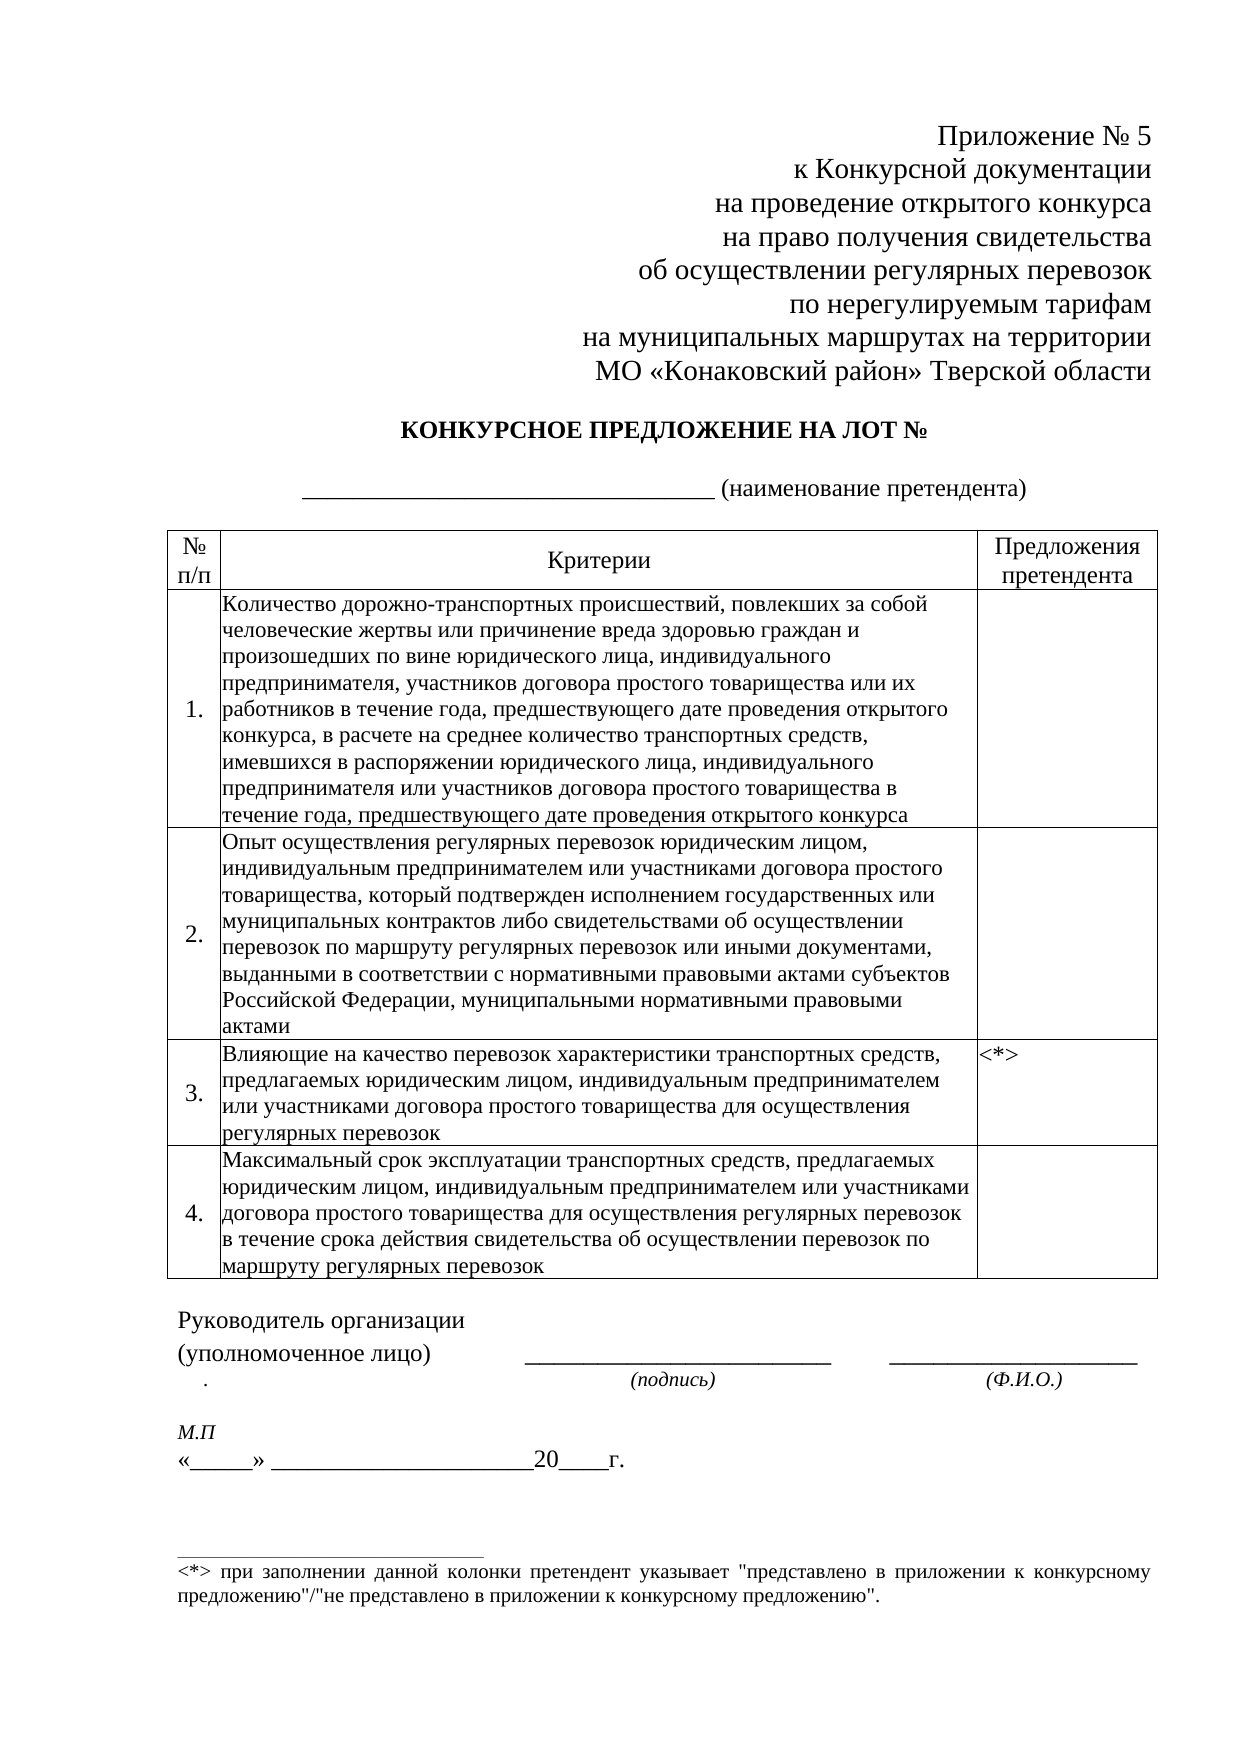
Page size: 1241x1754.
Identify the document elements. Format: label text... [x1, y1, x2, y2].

text на право получения свидетельства [177, 219, 1152, 252]
text по нерегулируемым тарифам [177, 286, 1152, 319]
text . (подпись) (Ф.И.О.) [177, 1367, 1152, 1391]
table_cell 4. [168, 1146, 220, 1278]
text _________________________________ (наименование претендента) [177, 473, 1152, 501]
table_cell [978, 1146, 1157, 1278]
text на проведение открытого конкурса [177, 185, 1152, 219]
text (уполномоченное лицо) _____________________ _________________ [177, 1334, 1152, 1367]
text МО «Конаковский район» Тверской области [177, 353, 1152, 386]
table_cell [978, 590, 1157, 827]
text Руководитель организации [177, 1305, 1152, 1334]
table_header № п/п [168, 531, 220, 589]
table_header Предложения претендента [978, 531, 1157, 589]
table_cell Максимальный срок эксплуатации транспортных средств, предлагаемых юридическим лицом, индивидуальным предпринимателем или участниками договора простого товарищества для осуществления регулярных перевозок в течение срока действия свидетельства об осуществлении перевозок по маршруту регулярных перевозок [221, 1146, 977, 1278]
table_cell Влияющие на качество перевозок характеристики транспортных средств, предлагаемых юридическим лицом, индивидуальным предпринимателем или участниками договора простого товарищества для осуществления регулярных перевозок [221, 1040, 977, 1145]
text «_____» _____________________20____г. [177, 1444, 1152, 1473]
text Приложение № 5 [177, 118, 1152, 152]
table_cell 2. [168, 828, 220, 1039]
table_cell 1. [168, 590, 220, 827]
text на муниципальных маршрутах на территории [177, 319, 1152, 353]
text КОНКУРСНОЕ ПРЕДЛОЖЕНИЕ НА ЛОТ № [177, 415, 1152, 444]
text об осуществлении регулярных перевозок [177, 252, 1152, 286]
table_cell <*> [978, 1040, 1157, 1145]
text к Конкурсной документации [177, 152, 1152, 185]
text _________________________________________________ [177, 1545, 1152, 1559]
table_cell 3. [168, 1040, 220, 1145]
table_cell Опыт осуществления регулярных перевозок юридическим лицом, индивидуальным предпринимателем или участниками договора простого товарищества, который подтвержден исполнением государственных или муниципальных контрактов либо свидетельствами об осуществлении перевозок по маршруту регулярных перевозок или иными документами, выданными в соответствии с нормативными правовыми актами субъектов Российской Федерации, муниципальными нормативными правовыми актами [221, 828, 977, 1039]
text М.П [177, 1420, 1152, 1444]
table_header Критерии [221, 531, 977, 589]
table_cell [978, 828, 1157, 1039]
table_cell Количество дорожно-транспортных происшествий, повлекших за собой человеческие жертвы или причинение вреда здоровью граждан и произошедших по вине юридического лица, индивидуального предпринимателя, участников договора простого товарищества или их работников в течение года, предшествующего дате проведения открытого конкурса, в расчете на среднее количество транспортных средств, имевшихся в распоряжении юридического лица, индивидуального предпринимателя или участников договора простого товарищества в течение года, предшествующего дате проведения открытого конкурса [221, 590, 977, 827]
text <*> при заполнении данной колонки претендент указывает "представлено в приложении к конкурсному предложению"/"не представлено в приложении к конкурсному предложению". [177, 1559, 1152, 1607]
